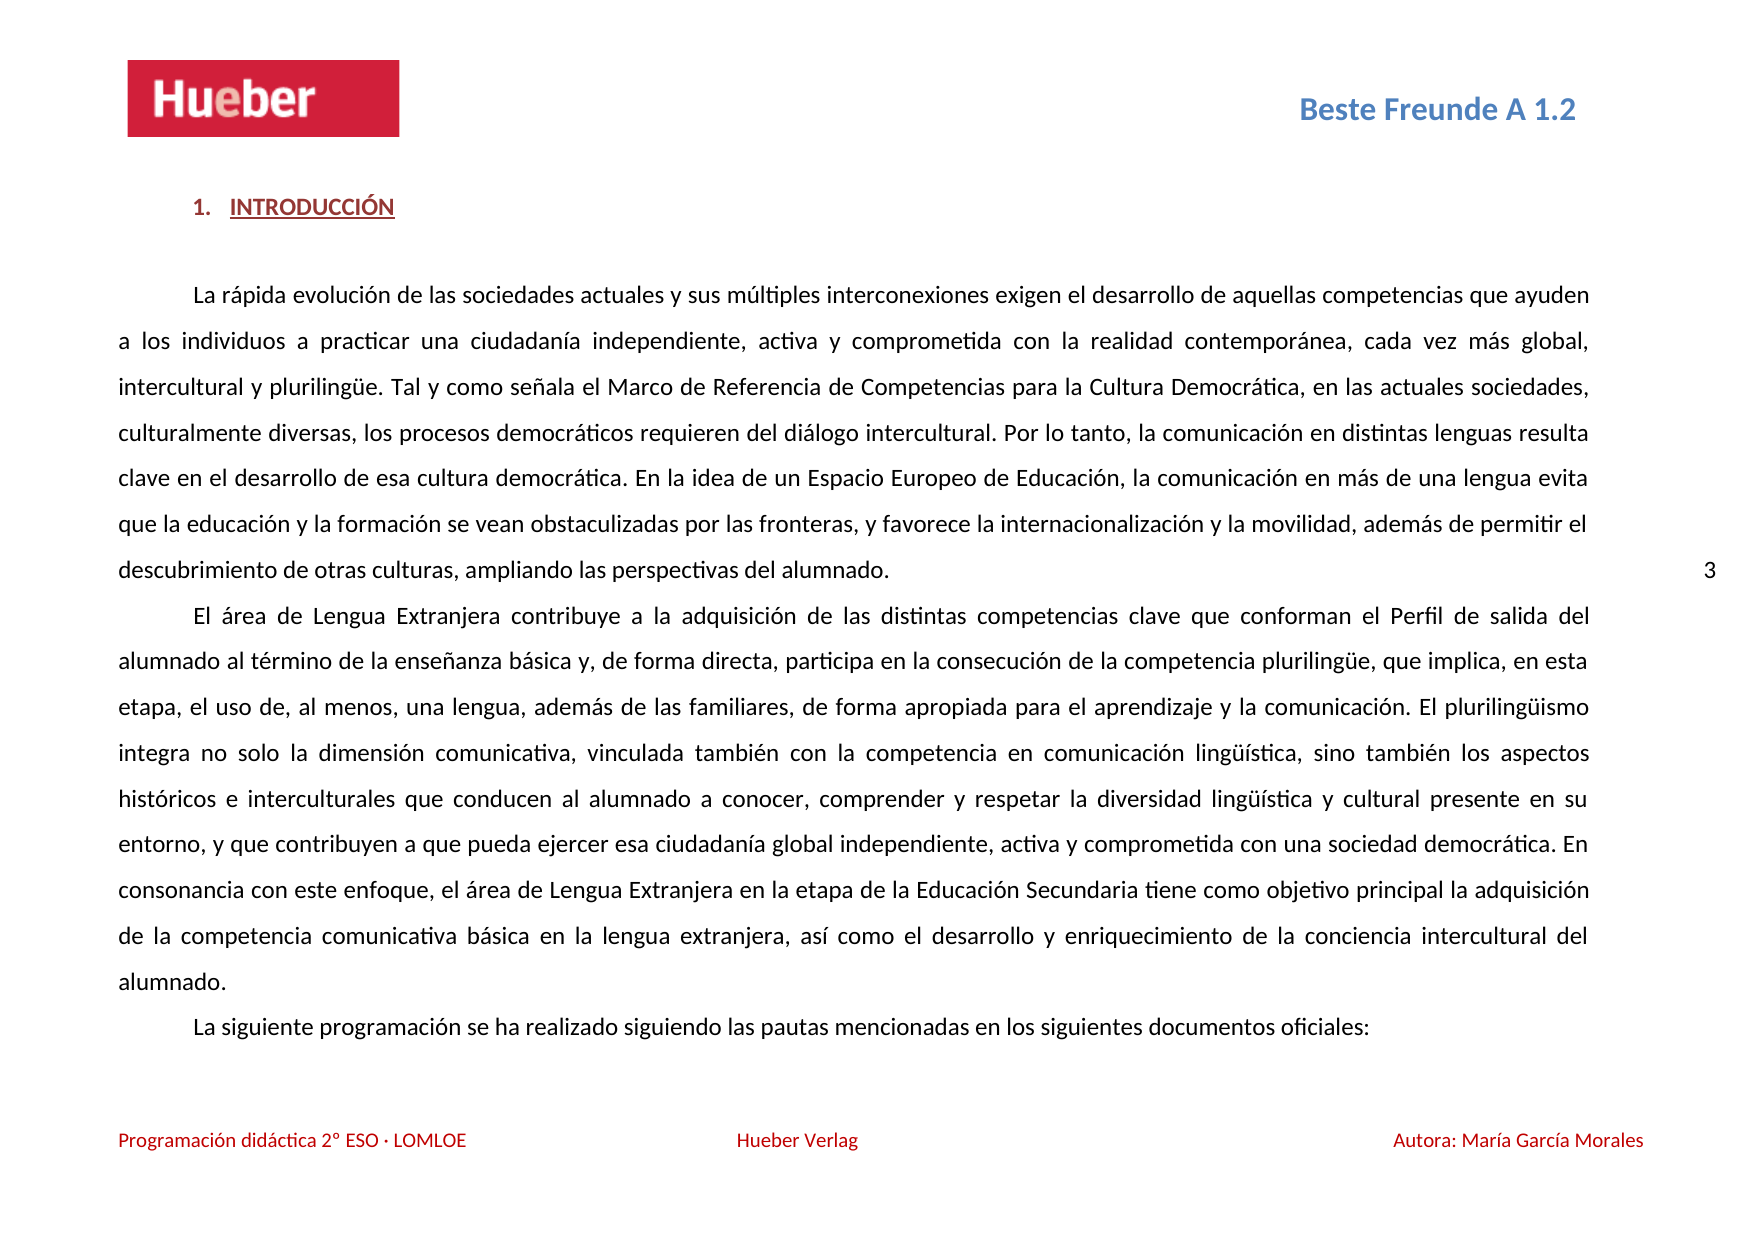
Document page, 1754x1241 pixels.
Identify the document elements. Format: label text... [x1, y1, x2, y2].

text La siguiente programación se ha realizado siguiendo las pautas mencionadas en los siguientes documentos oficiales: [118, 1011, 1665, 1042]
text El área de Lengua Extranjera contribuye a la adquisición de las distintas competencias clave que conforman el Perfil de salida del alumnado al término de la enseñanza básica y, de forma directa, participa en la consecución de la competencia plurilingüe, que implica, en esta etapa, el uso de, al menos, una lengua, además de las familiares, de forma apropiada para el aprendizaje y la comunicación. El plurilingüismo integra no solo la dimensión comunicativa, vinculada también con la competencia en comunicación lingüística, sino también los aspectos históricos e interculturales que conducen al alumnado a conocer, comprender y respetar la diversidad lingüística y cultural presente en su entorno, y que contribuyen a que pueda ejercer esa ciudadanía global independiente, activa y comprometida con una sociedad democrática. En consonancia con este enfoque, el área de Lengua Extranjera en la etapa de la Educación Secundaria tiene como objetivo principal la adquisición de la competencia comunicativa básica en la lengua extranjera, así como el desarrollo y enriquecimiento de la conciencia intercultural del alumnado. [118, 600, 1591, 996]
list INTRODUCCIÓN [192, 191, 1665, 221]
text La rápida evolución de las sociedades actuales y sus múltiples interconexiones exigen el desarrollo de aquellas competencias que ayuden a los individuos a practicar una ciudadanía independiente, activa y comprometida con la realidad contemporánea, cada vez más global, intercultural y plurilingüe. Tal y como señala el Marco de Referencia de Competencias para la Cultura Democrática, en las actuales sociedades, culturalmente diversas, los procesos democráticos requieren del diálogo intercultural. Por lo tanto, la comunicación en distintas lenguas resulta clave en el desarrollo de esa cultura democrática. En la idea de un Espacio Europeo de Educación, la comunicación en más de una lengua evita que la educación y la formación se vean obstaculizadas por las fronteras, y favorece la internacionalización y la movilidad, además de permitir el descubrimiento de otras culturas, ampliando las perspectivas del alumnado. [118, 280, 1591, 584]
picture [127, 60, 400, 137]
